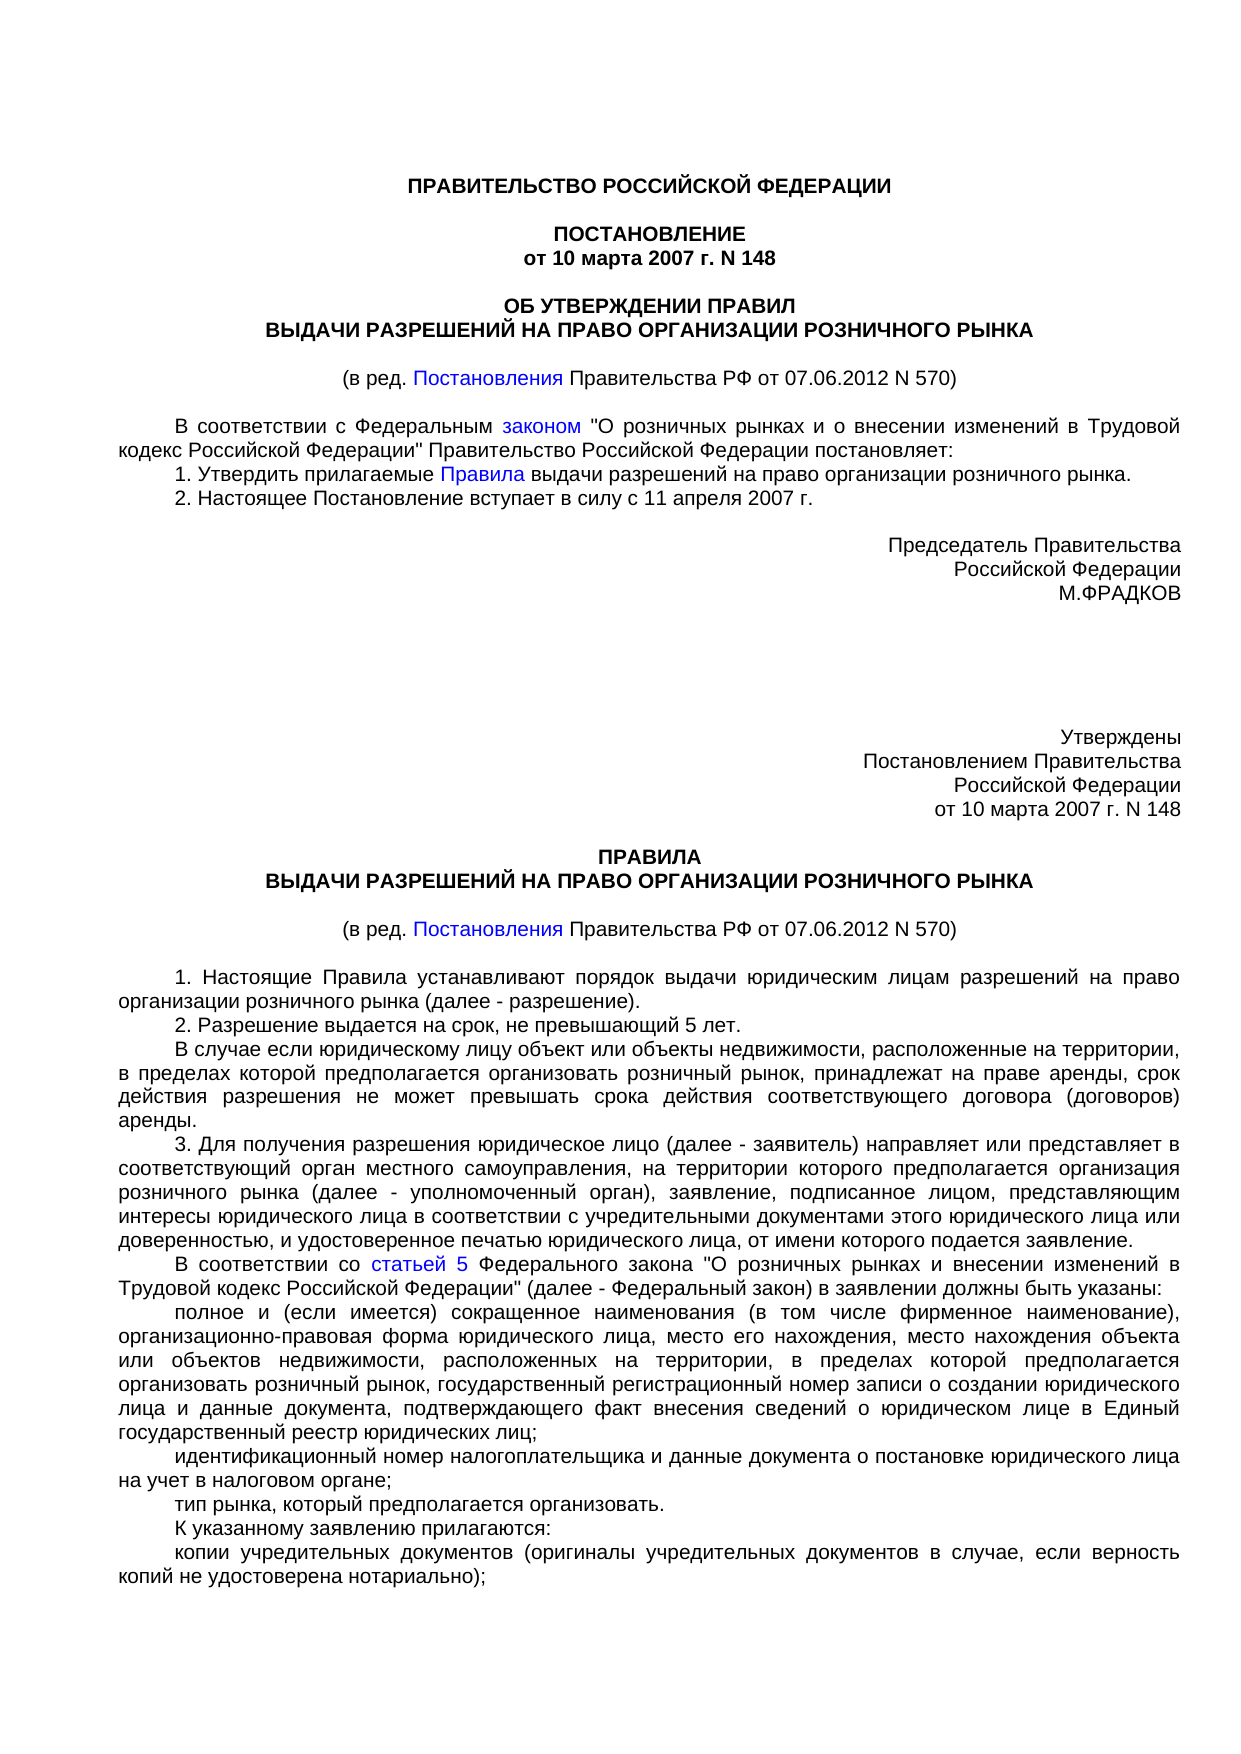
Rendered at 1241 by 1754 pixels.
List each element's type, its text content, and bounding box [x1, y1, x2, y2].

text 3. Для получения разрешения юридическое лицо (далее - заявитель) направляет или представляет в соответствующий орган местного самоуправления, на территории которого предполагается организация розничного рынка (далее - уполномоченный орган), заявление, подписанное лицом, представляющим интересы юридического лица в соответствии с учредительными документами этого юридического лица или доверенностью, и удостоверенное печатью юридического лица, от имени которого подается заявление. [118, 1132, 1181, 1252]
title ПРАВИТЕЛЬСТВО РОССИЙСКОЙ ФЕДЕРАЦИИ [118, 174, 1181, 198]
text 1. Настоящие Правила устанавливают порядок выдачи юридическим лицам разрешений на право организации розничного рынка (далее - разрешение). [118, 964, 1181, 1012]
title ПРАВИЛА [118, 845, 1181, 869]
text Российской Федерации [118, 557, 1181, 581]
text 2. Настоящее Постановление вступает в силу с 11 апреля 2007 г. [118, 485, 1181, 509]
title ВЫДАЧИ РАЗРЕШЕНИЙ НА ПРАВО ОРГАНИЗАЦИИ РОЗНИЧНОГО РЫНКА [118, 318, 1181, 342]
text 2. Разрешение выдается на срок, не превышающий 5 лет. [118, 1012, 1181, 1036]
text полное и (если имеется) сокращенное наименования (в том числе фирменное наименование), организационно-правовая форма юридического лица, место его нахождения, место нахождения объекта или объектов недвижимости, расположенных на территории, в пределах которой предполагается организовать розничный рынок, государственный регистрационный номер записи о создании юридического лица и данные документа, подтверждающего факт внесения сведений о юридическом лице в Единый государственный реестр юридических лиц; [118, 1300, 1181, 1444]
text К указанному заявлению прилагаются: [118, 1516, 1181, 1539]
text В соответствии со статьей 5 Федерального закона "О розничных рынках и внесении изменений в Трудовой кодекс Российской Федерации" (далее - Федеральный закон) в заявлении должны быть указаны: [118, 1252, 1181, 1300]
text В соответствии с Федеральным законом "О розничных рынках и о внесении изменений в Трудовой кодекс Российской Федерации" Правительство Российской Федерации постановляет: [118, 413, 1181, 461]
text тип рынка, который предполагается организовать. [118, 1492, 1181, 1516]
text от 10 марта 2007 г. N 148 [118, 797, 1181, 821]
text Утверждены [118, 725, 1181, 749]
title ПОСТАНОВЛЕНИЕ [118, 222, 1181, 246]
text 1. Утвердить прилагаемые Правила выдачи разрешений на право организации розничного рынка. [118, 461, 1181, 485]
text Российской Федерации [118, 773, 1181, 797]
text Постановлением Правительства [118, 749, 1181, 773]
text М.ФРАДКОВ [118, 581, 1181, 605]
text (в ред. Постановления Правительства РФ от 07.06.2012 N 570) [118, 366, 1181, 389]
text Председатель Правительства [118, 533, 1181, 557]
text идентификационный номер налогоплательщика и данные документа о постановке юридического лица на учет в налоговом органе; [118, 1444, 1181, 1492]
text (в ред. Постановления Правительства РФ от 07.06.2012 N 570) [118, 917, 1181, 941]
title ОБ УТВЕРЖДЕНИИ ПРАВИЛ [118, 294, 1181, 318]
text В случае если юридическому лицу объект или объекты недвижимости, расположенные на территории, в пределах которой предполагается организовать розничный рынок, принадлежат на праве аренды, срок действия разрешения не может превышать срока действия соответствующего договора (договоров) аренды. [118, 1036, 1181, 1132]
title ВЫДАЧИ РАЗРЕШЕНИЙ НА ПРАВО ОРГАНИЗАЦИИ РОЗНИЧНОГО РЫНКА [118, 869, 1181, 893]
text копии учредительных документов (оригиналы учредительных документов в случае, если верность копий не удостоверена нотариально); [118, 1539, 1181, 1587]
title от 10 марта 2007 г. N 148 [118, 246, 1181, 270]
